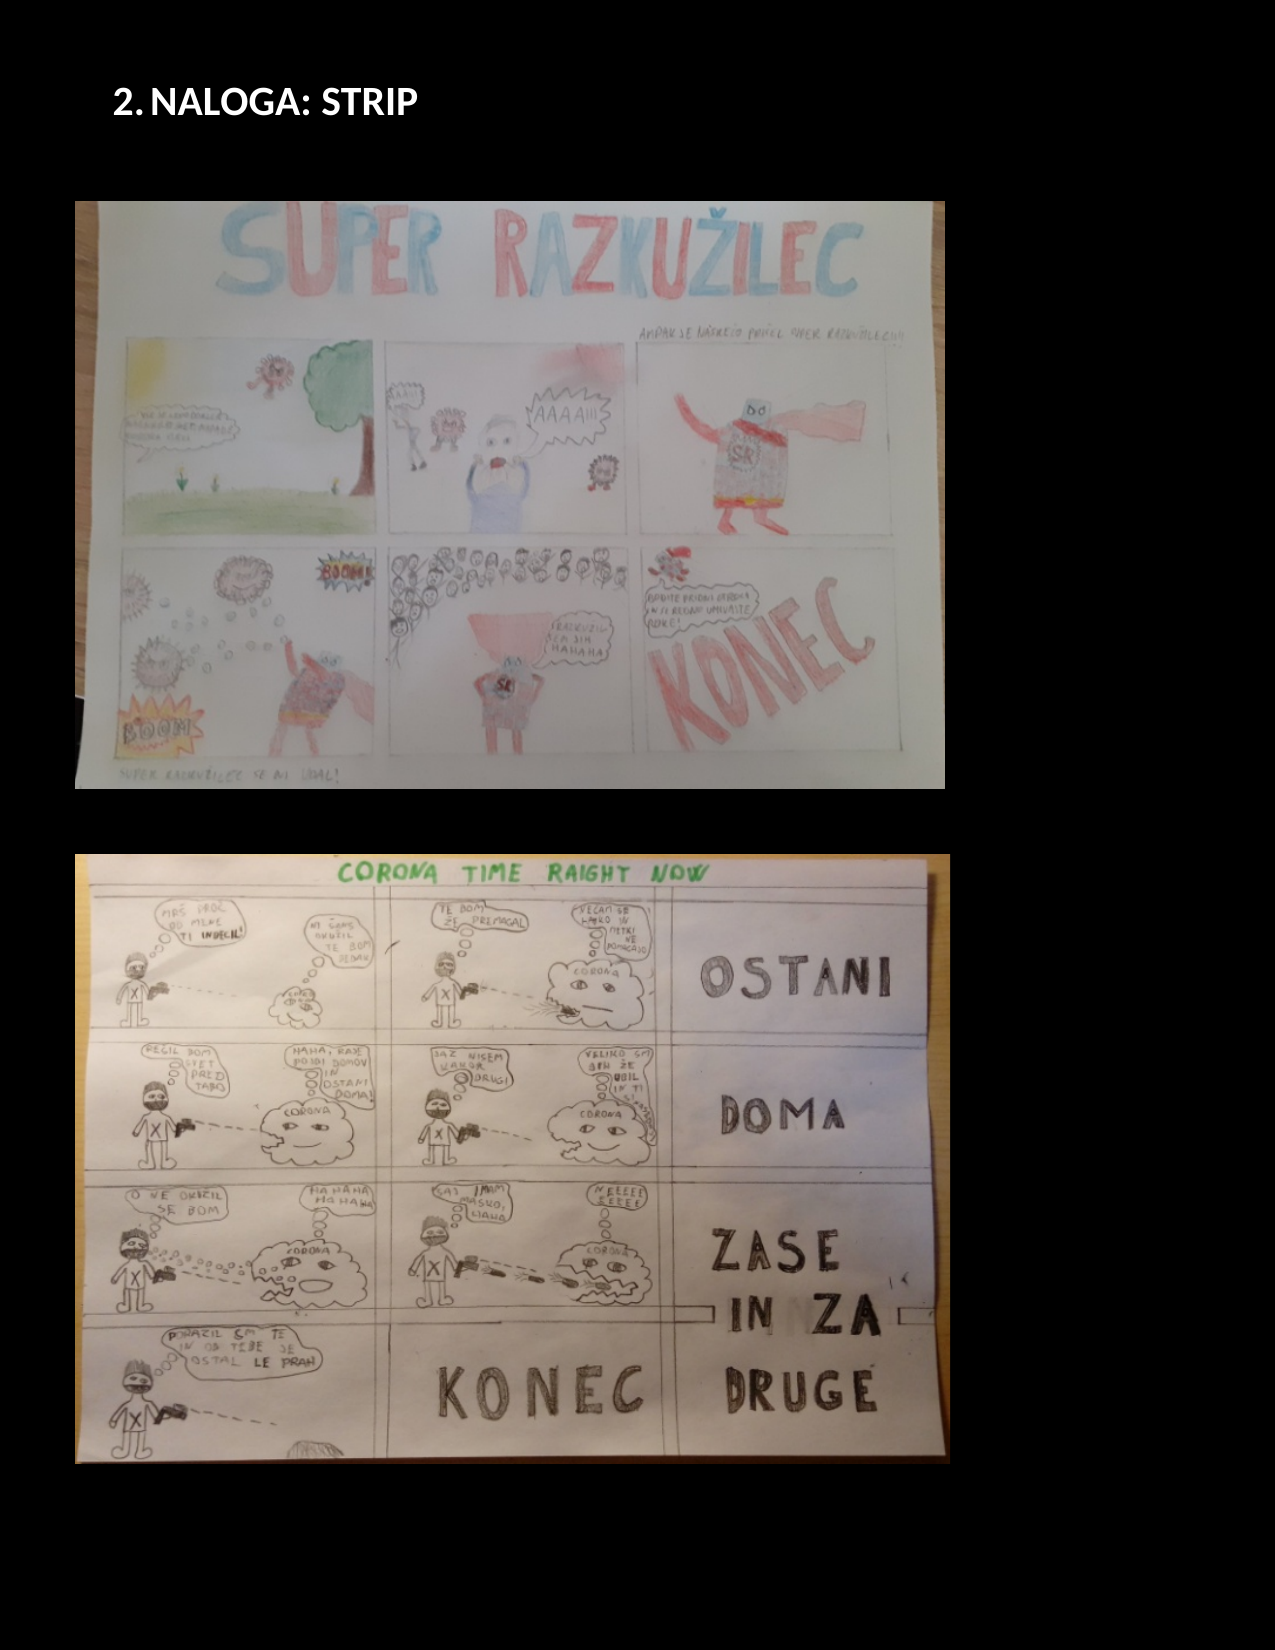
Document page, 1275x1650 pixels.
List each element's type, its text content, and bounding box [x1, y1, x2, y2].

picture [75, 201, 945, 789]
picture [75, 854, 951, 1464]
list NALOGA: STRIP [112, 75, 1200, 126]
